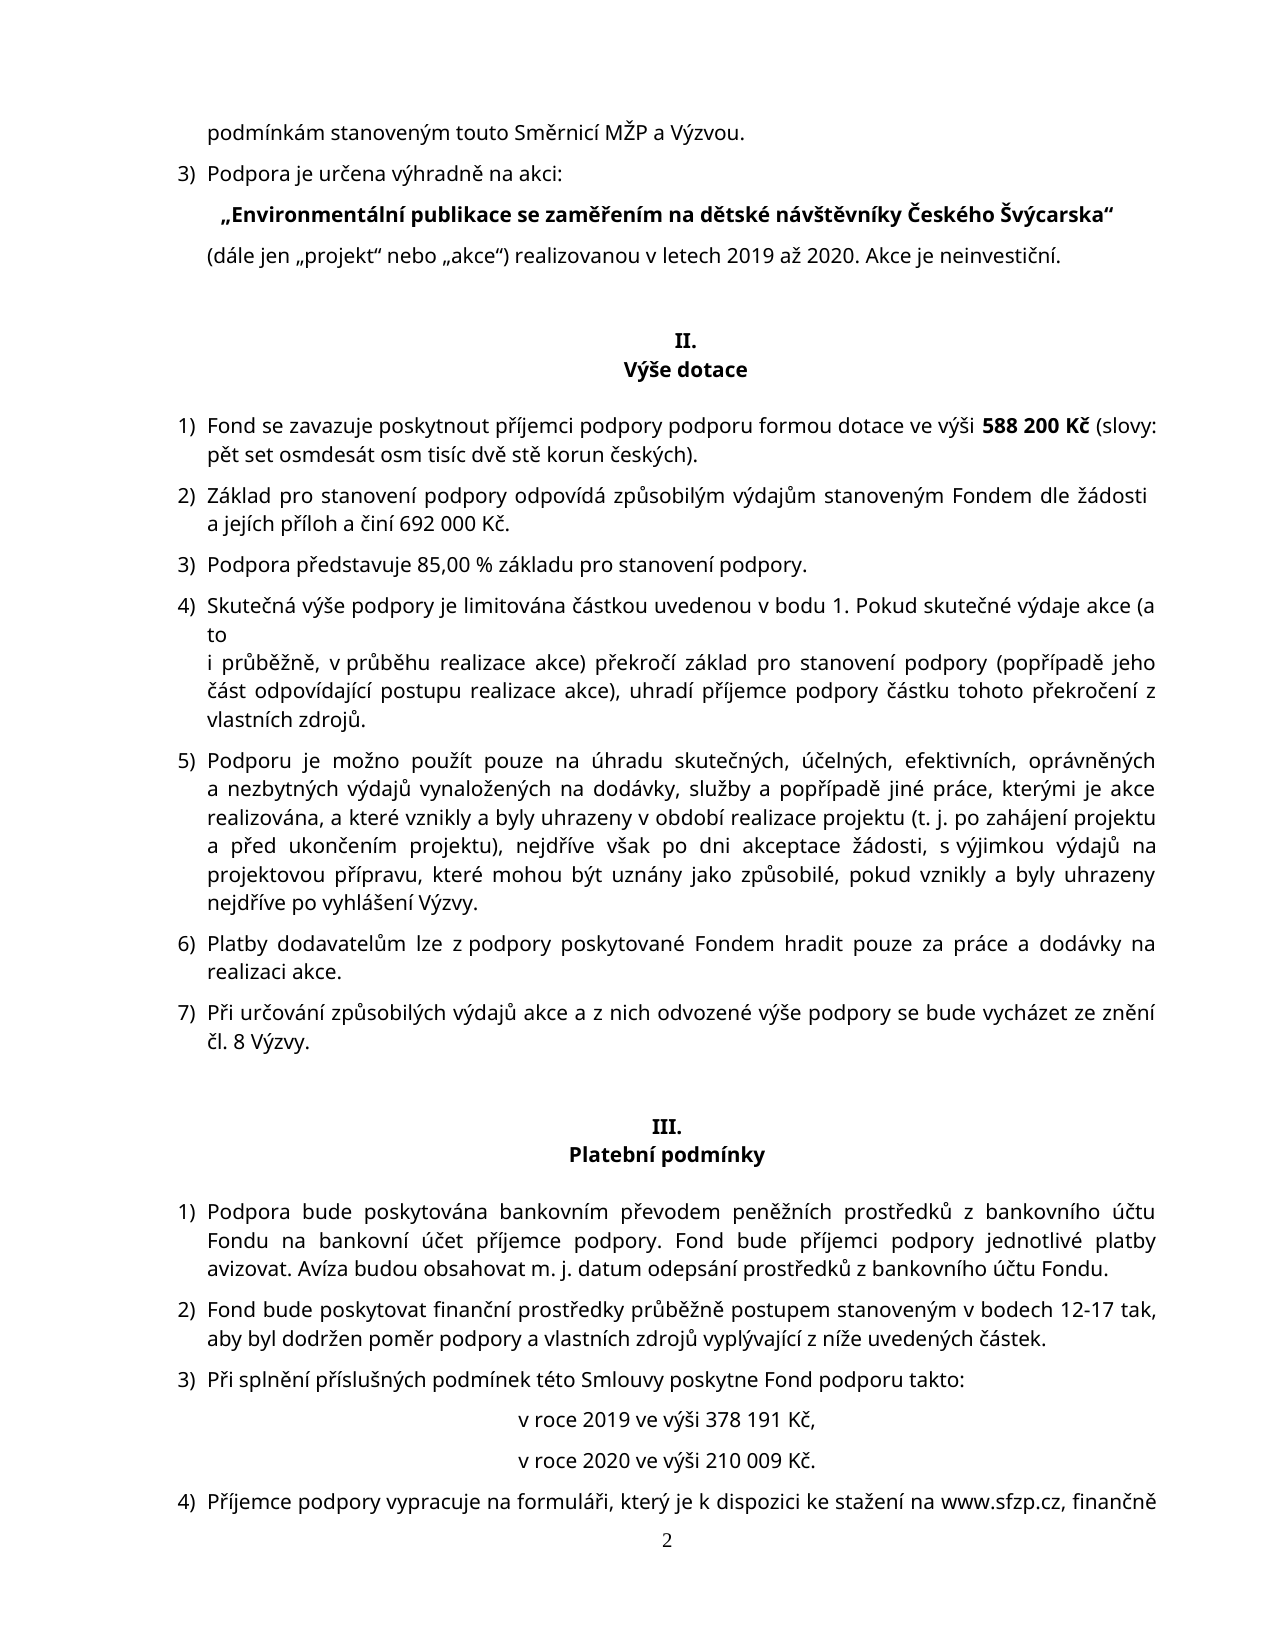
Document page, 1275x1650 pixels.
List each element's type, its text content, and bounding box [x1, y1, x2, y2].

list Podporu je možno použít pouze na úhradu skutečných, účelných, efektivních, oprávněných a nezbytných výdajů vynaložených na dodávky, služby a popřípadě jiné práce, kterými je akce realizována, a které vznikly a byly uhrazeny v období realizace projektu (t. j. po zahájení projektu a před ukončením projektu), nejdříve však po dni akceptace žádosti, s výjimkou výdajů na projektovou přípravu, které mohou být uznány jako způsobilé, pokud vznikly a byly uhrazeny nejdříve po vyhlášení Výzvy. [177, 746, 1157, 917]
text II. [177, 326, 1157, 355]
text Platební podmínky [177, 1141, 1157, 1169]
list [177, 118, 1157, 147]
list Při splnění příslušných podmínek této Smlouvy poskytne Fond podporu takto: [177, 1365, 1157, 1393]
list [177, 1487, 1157, 1516]
list Při určování způsobilých výdajů akce a z nich odvozené výše podpory se bude vycházet ze znění čl. 8 Výzvy. [177, 998, 1157, 1055]
list Podpora je určena výhradně na akci: [177, 159, 1157, 187]
list Základ pro stanovení podpory odpovídá způsobilým výdajům stanoveným Fondem dle žádosti a jejích příloh a činí 692 000 Kč. [177, 481, 1157, 538]
list Fond se zavazuje poskytnout příjemci podpory podporu formou dotace ve výši 588 200 Kč (slovy: pět set osmdesát osm tisíc dvě stě korun českých). [177, 412, 1157, 468]
list Platby dodavatelům lze z podpory poskytované Fondem hradit pouze za práce a dodávky na realizaci akce. [177, 929, 1157, 986]
text (dále jen „projekt“ nebo „akce“) realizovanou v letech 2019 až 2020. Akce je neinvestiční. [207, 241, 1157, 269]
text Výše dotace [177, 355, 1157, 383]
list Skutečná výše podpory je limitována částkou uvedenou v bodu 1. Pokud skutečné výdaje akce (a to i průběžně, v průběhu realizace akce) překročí základ pro stanovení podpory (popřípadě jeho část odpovídající postupu realizace akce), uhradí příjemce podpory částku tohoto překročení z vlastních zdrojů. [177, 591, 1157, 733]
text III. [177, 1112, 1157, 1141]
list Podpora představuje 85,00 % základu pro stanovení podpory. [177, 550, 1157, 579]
list Fond bude poskytovat finanční prostředky průběžně postupem stanoveným v bodech 12-17 tak, aby byl dodržen poměr podpory a vlastních zdrojů vyplývající z níže uvedených částek. [177, 1295, 1157, 1352]
text v roce 2020 ve výši 210 009 Kč. [177, 1447, 1157, 1475]
text „Environmentální publikace se zaměřením na dětské návštěvníky Českého Švýcarska“ [177, 200, 1157, 228]
list Podpora bude poskytována bankovním převodem peněžních prostředků z bankovního účtu Fondu na bankovní účet příjemce podpory. Fond bude příjemci podpory jednotlivé platby avizovat. Avíza budou obsahovat m. j. datum odepsání prostředků z bankovního účtu Fondu. [177, 1197, 1157, 1283]
text v roce 2019 ve výši 378 191 Kč, [177, 1406, 1157, 1434]
